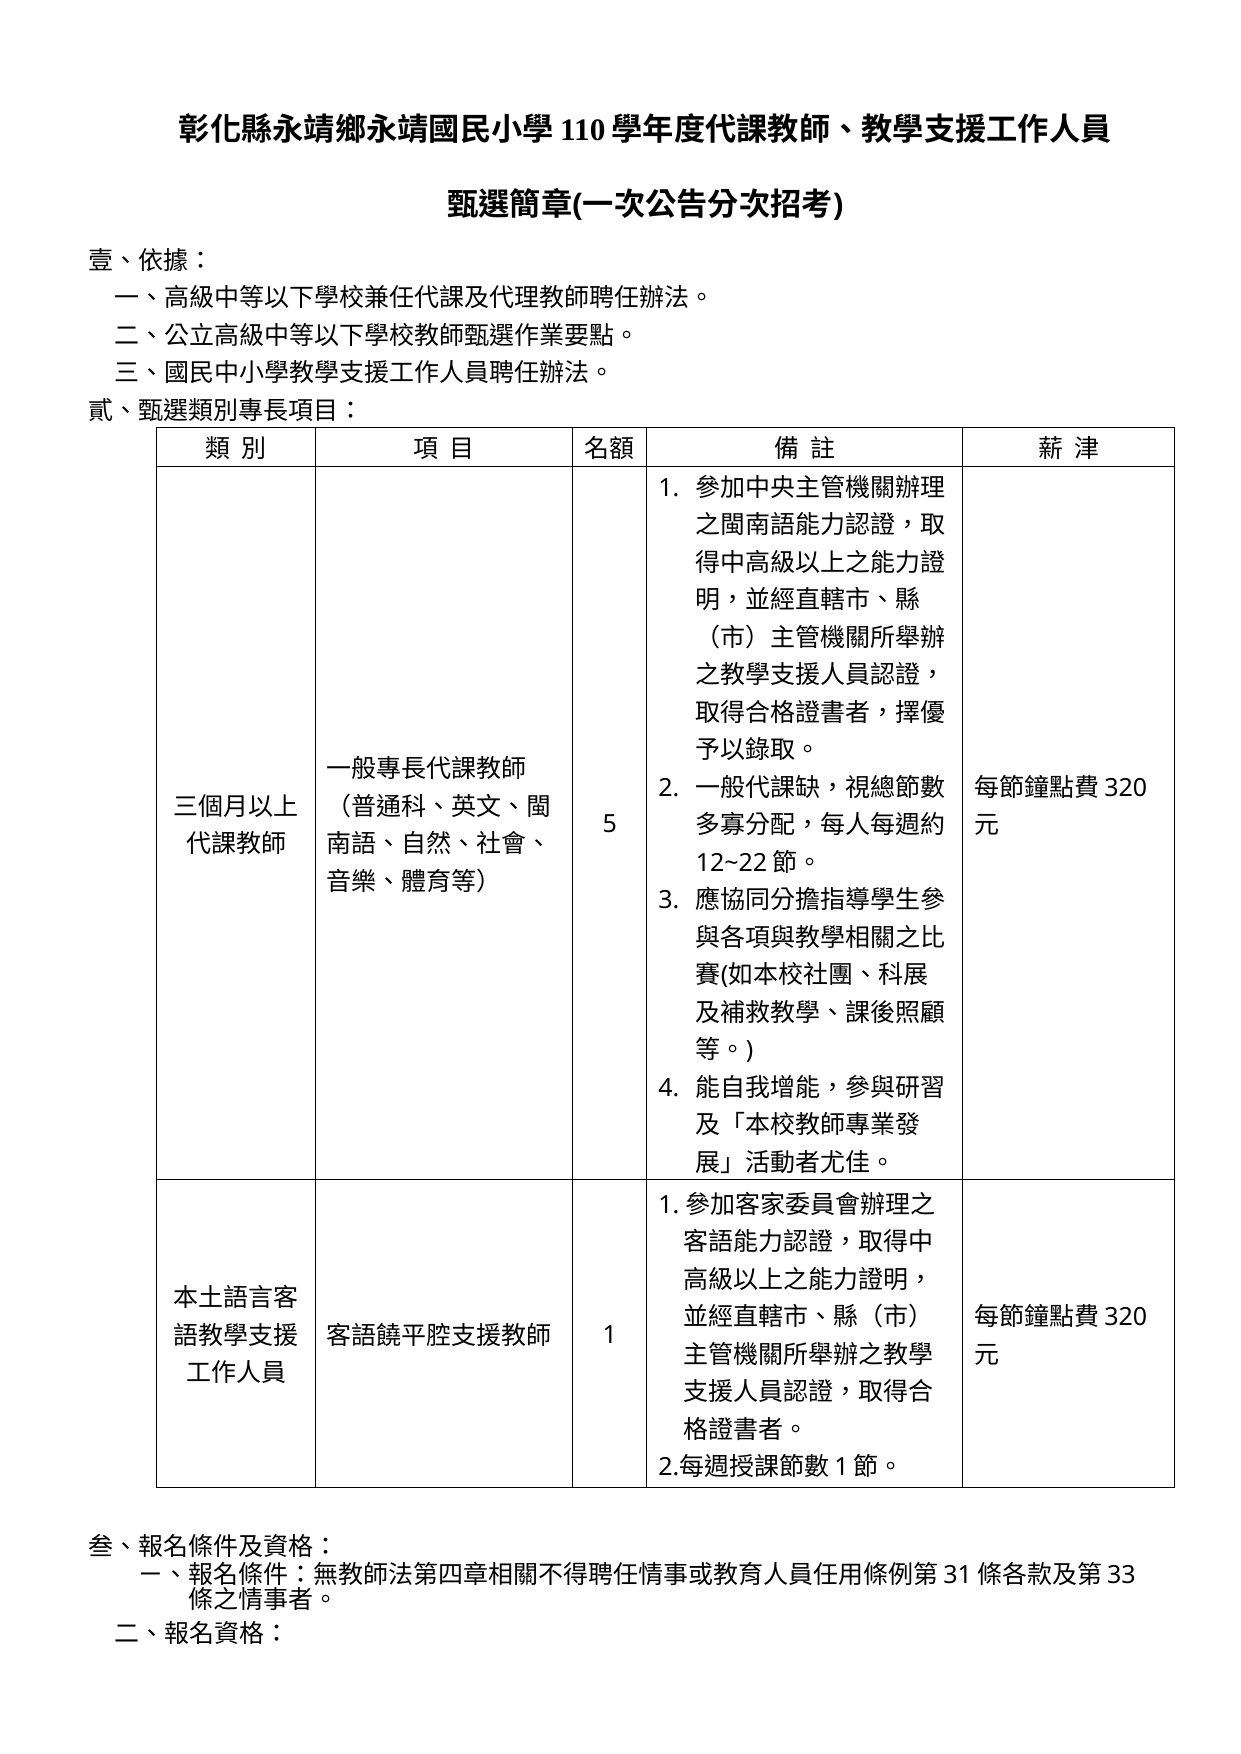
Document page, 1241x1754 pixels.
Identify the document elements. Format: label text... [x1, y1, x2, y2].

text 壹、依據： [89, 239, 1152, 277]
text 二、報名資格： [89, 1613, 1152, 1651]
table_cell 一般專長代課教師 （普通科、英文、閩南語、自然、社會、音樂、體育等） [316, 467, 572, 1179]
table_cell 5 [573, 467, 646, 1179]
table_cell 1. 參加客家委員會辦理之客語能力認證，取得中高級以上之能力證明，並經直轄市、縣（市）主管機關所舉辦之教學支援人員認證，取得合格證書者。 2.每週授課節數1節。 [647, 1180, 962, 1487]
table_cell 1 [573, 1180, 646, 1487]
table_cell 參加中央主管機關辦理之閩南語能力認證，取得中高級以上之能力證明，並經直轄市、縣（市）主管機關所舉辦之教學支援人員認證，取得合格證書者，擇優予以錄取。 一般代課缺，視總節數多寡分配，每人每週約12~22節。 應協同分擔指導學生參與各項與教學相關之比賽(如本校社團、科展及補救教學、課後照顧等。) 能自我增能，參與研習及「本校教師專業發展」活動者尤佳。 [647, 467, 962, 1179]
table_cell 每節鐘點費320元 [963, 1180, 1174, 1487]
text 甄選簡章(一次公告分次招考) [89, 164, 1152, 239]
text 貳、甄選類別專長項目： [89, 389, 1152, 427]
table_header 項 目 [316, 428, 572, 466]
table_cell 三個月以上代課教師 [157, 467, 315, 1179]
table_cell 每節鐘點費320元 [963, 467, 1174, 1179]
table_cell 客語饒平腔支援教師 [316, 1180, 572, 1487]
table_cell 本土語言客語教學支援工作人員 [157, 1180, 315, 1487]
text ㄧ、報名條件：無教師法第四章相關不得聘任情事或教育人員任用條例第31條各款及第33條之情事者。 [138, 1563, 1152, 1613]
table_header 備 註 [647, 428, 962, 466]
table_header 薪 津 [963, 428, 1174, 466]
table_header 類 別 [157, 428, 315, 466]
text 叁、報名條件及資格： [89, 1526, 1152, 1563]
text 一、高級中等以下學校兼任代課及代理教師聘任辦法。 二、公立高級中等以下學校教師甄選作業要點。 [89, 277, 1152, 352]
table_header 名額 [573, 428, 646, 466]
text 三、國民中小學教學支援工作人員聘任辦法。 [89, 352, 1152, 389]
text 彰化縣永靖鄉永靖國民小學110學年度代課教師、教學支援工作人員 [89, 89, 1152, 164]
